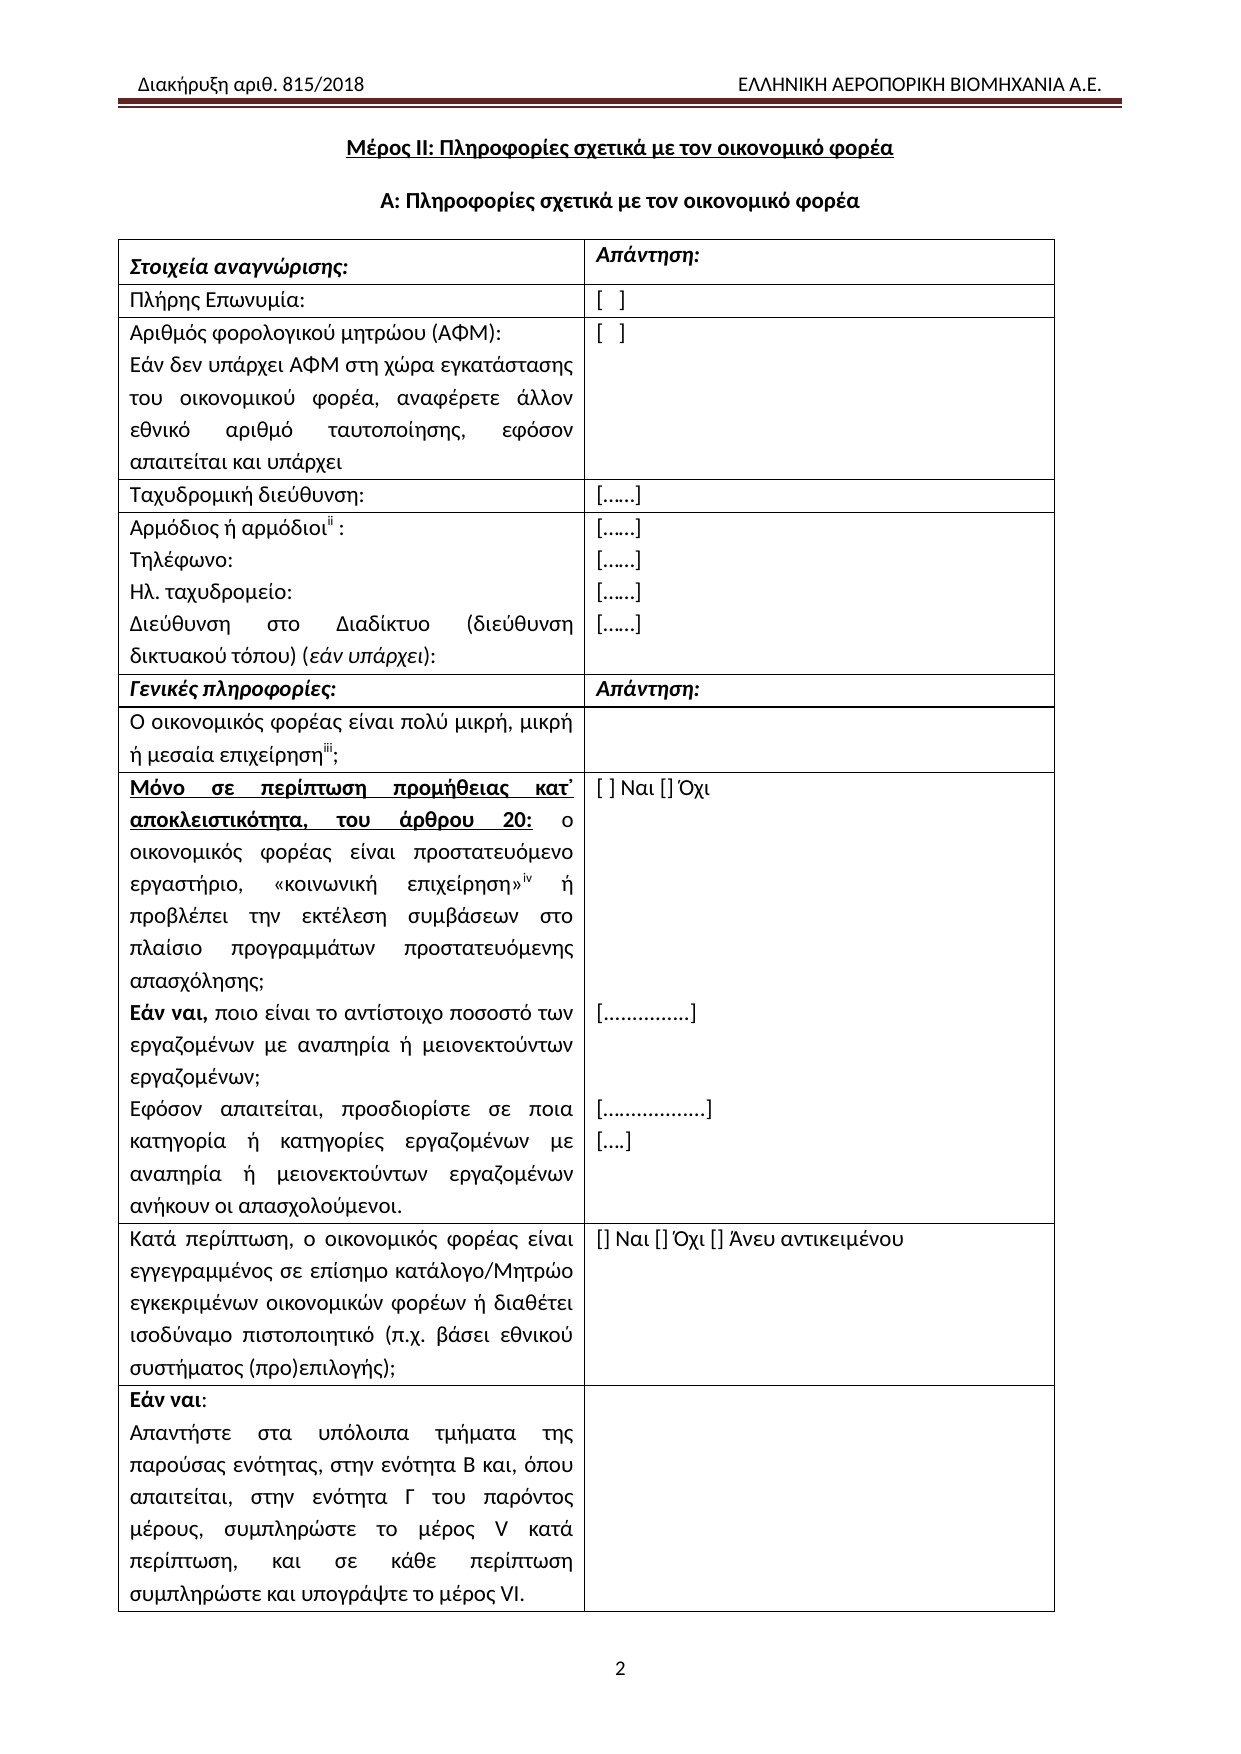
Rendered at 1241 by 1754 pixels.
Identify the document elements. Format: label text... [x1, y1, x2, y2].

table_header Στοιχεία αναγνώρισης: [119, 240, 584, 284]
table_cell Αριθμός φορολογικού μητρώου (ΑΦΜ): Εάν δεν υπάρχει ΑΦΜ στη χώρα εγκατάστασης του οικονομικού φορέα, αναφέρετε άλλον εθνικό αριθμό ταυτοποίησης, εφόσον απαιτείται και υπάρχει [119, 318, 584, 479]
table_cell Ο οικονομικός φορέας είναι πολύ μικρή, μικρή ή μεσαία επιχείρηση; [119, 708, 584, 772]
table_cell Ταχυδρομική διεύθυνση: [119, 480, 584, 512]
table_cell [585, 708, 1054, 772]
table_cell Κατά περίπτωση, ο οικονομικός φορέας είναι εγγεγραμμένος σε επίσημο κατάλογο/Μητρώο εγκεκριμένων οικονομικών φορέων ή διαθέτει ισοδύναμο πιστοποιητικό (π.χ. βάσει εθνικού συστήματος (προ)επιλογής); [119, 1224, 584, 1384]
table_cell [] Ναι [] Όχι [] Άνευ αντικειμένου [585, 1224, 1054, 1384]
text Μέρος II: Πληροφορίες σχετικά με τον οικονομικό φορέα [118, 133, 1122, 161]
table_cell Πλήρης Επωνυμία: [119, 285, 584, 317]
table_cell [……] [……] [……] [……] [585, 513, 1054, 673]
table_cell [119, 1386, 584, 1611]
table_header Απάντηση: [585, 240, 1054, 284]
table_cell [585, 1386, 1054, 1611]
table_cell Απάντηση: [585, 675, 1054, 706]
table_cell Αρμόδιος ή αρμόδιοι : Τηλέφωνο: Ηλ. ταχυδρομείο: Διεύθυνση στο Διαδίκτυο (διεύθυνση δικτυακού τόπου) (εάν υπάρχει): [119, 513, 584, 673]
table_cell [ ] [585, 318, 1054, 479]
table_cell [……] [585, 480, 1054, 512]
table_cell [ ] Ναι [] Όχι [...............] […...............] [….] [585, 773, 1054, 1223]
table_cell Γενικές πληροφορίες: [119, 675, 584, 706]
table_cell Μόνο σε περίπτωση προμήθειας κατ᾽ αποκλειστικότητα, του άρθρου 20: ο οικονομικός φορέας είναι προστατευόμενο εργαστήριο, «κοινωνική επιχείρηση» ή προβλέπει την εκτέλεση συμβάσεων στο πλαίσιο προγραμμάτων προστατευόμενης απασχόλησης; Εάν ναι, ποιο είναι το αντίστοιχο ποσοστό των εργαζομένων με αναπηρία ή μειονεκτούντων εργαζομένων; Εφόσον απαιτείται, προσδιορίστε σε ποια κατηγορία ή κατηγορίες εργαζομένων με αναπηρία ή μειονεκτούντων εργαζομένων ανήκουν οι απασχολούμενοι. [119, 773, 584, 1223]
text Α: Πληροφορίες σχετικά με τον οικονομικό φορέα [118, 186, 1122, 214]
table_cell [ ] [585, 285, 1054, 317]
